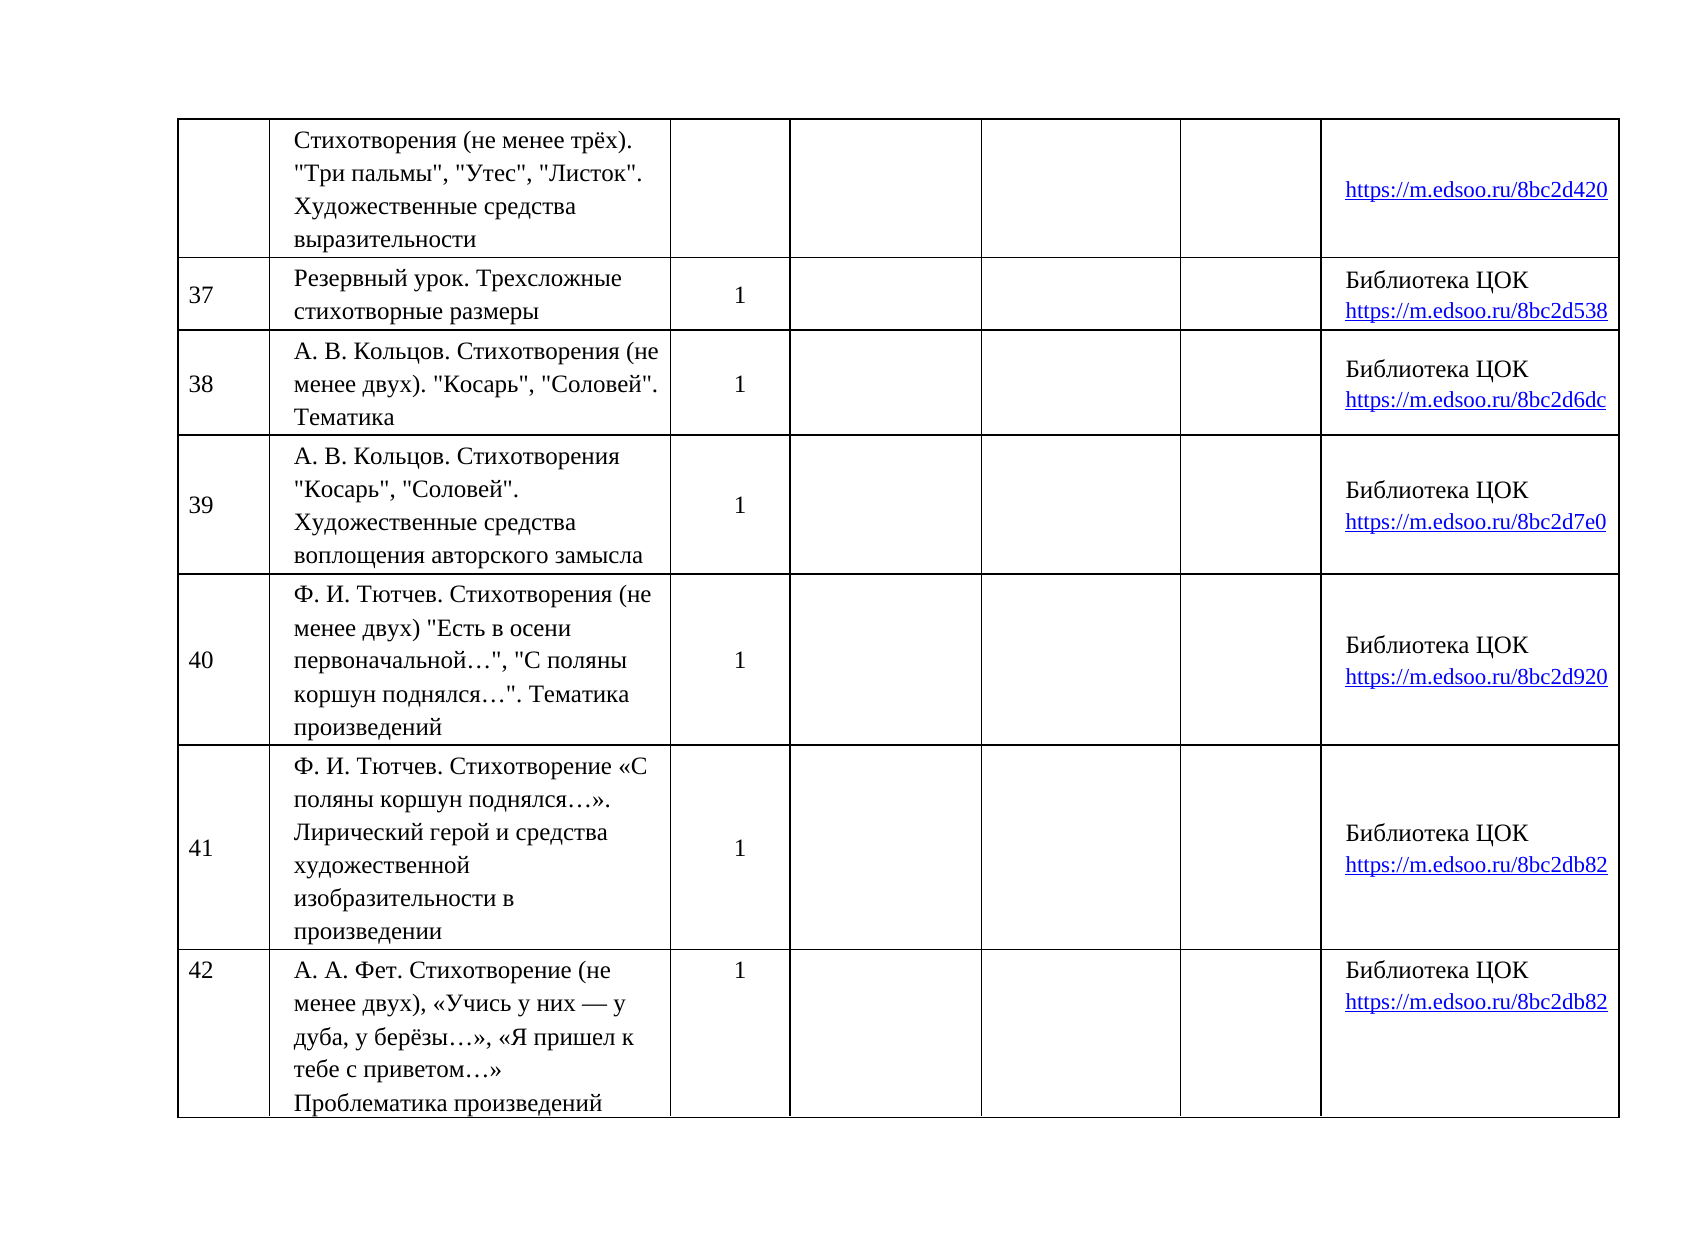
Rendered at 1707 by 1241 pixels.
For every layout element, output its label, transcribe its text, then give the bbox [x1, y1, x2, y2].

table_cell А. В. Кольцов. Стихотворения "Косарь", "Соловей". Художественные средства воплощения авторского замысла [270, 436, 670, 573]
table_cell [1181, 258, 1320, 329]
table_cell 40 [179, 575, 269, 744]
table_cell [791, 950, 981, 1116]
table_cell [982, 120, 1180, 257]
table_cell [982, 746, 1180, 949]
table_cell Библиотека ЦОК https://m.edsoo.ru/8bc2d6dc [1322, 331, 1618, 434]
table_cell 39 [179, 436, 269, 573]
table_cell [791, 258, 981, 329]
table_cell 1 [671, 331, 789, 434]
table_cell [1181, 575, 1320, 744]
table_cell 1 [671, 746, 789, 949]
table_cell [1181, 436, 1320, 573]
table_cell 1 [671, 120, 789, 257]
table_cell 36 [179, 120, 269, 257]
table_cell [982, 950, 1180, 1116]
table_cell [1181, 746, 1320, 949]
table_cell 38 [179, 331, 269, 434]
table_cell [1181, 120, 1320, 257]
table_cell 37 [179, 258, 269, 329]
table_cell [270, 950, 670, 1116]
table_cell [982, 258, 1180, 329]
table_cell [270, 120, 670, 257]
table_cell [791, 436, 981, 573]
table_cell 42 [179, 950, 269, 1116]
table_cell Библиотека ЦОК https://m.edsoo.ru/8bc2db82 [1322, 746, 1618, 949]
table_cell 1 [671, 575, 789, 744]
table_cell А. В. Кольцов. Стихотворения (не менее двух). "Косарь", "Соловей". Тематика [270, 331, 670, 434]
table_cell [791, 575, 981, 744]
table_cell Резервный урок. Трехсложные стихотворные размеры [270, 258, 670, 329]
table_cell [1322, 950, 1618, 1116]
table_cell 41 [179, 746, 269, 949]
table_cell 1 [671, 436, 789, 573]
table_cell [791, 120, 981, 257]
table_cell Библиотека ЦОК https://m.edsoo.ru/8bc2d920 [1322, 575, 1618, 744]
table_cell Ф. И. Тютчев. Стихотворения (не менее двух) "Есть в осени первоначальной…", "С поляны коршун поднялся…". Тематика произведений [270, 575, 670, 744]
table_cell Библиотека ЦОК https://m.edsoo.ru/8bc2d538 [1322, 258, 1618, 329]
table_cell [982, 331, 1180, 434]
table_cell Библиотека ЦОК https://m.edsoo.ru/8bc2d7e0 [1322, 436, 1618, 573]
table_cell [1322, 120, 1618, 257]
table_cell 1 [671, 258, 789, 329]
table_cell [791, 331, 981, 434]
table_cell [791, 746, 981, 949]
table_cell [1181, 331, 1320, 434]
table_cell [982, 436, 1180, 573]
table_cell 1 [671, 950, 789, 1116]
table_cell [982, 575, 1180, 744]
table_cell Ф. И. Тютчев. Стихотворение «С поляны коршун поднялся…». Лирический герой и средства художественной изобразительности в произведении [270, 746, 670, 949]
table_cell [1181, 950, 1320, 1116]
